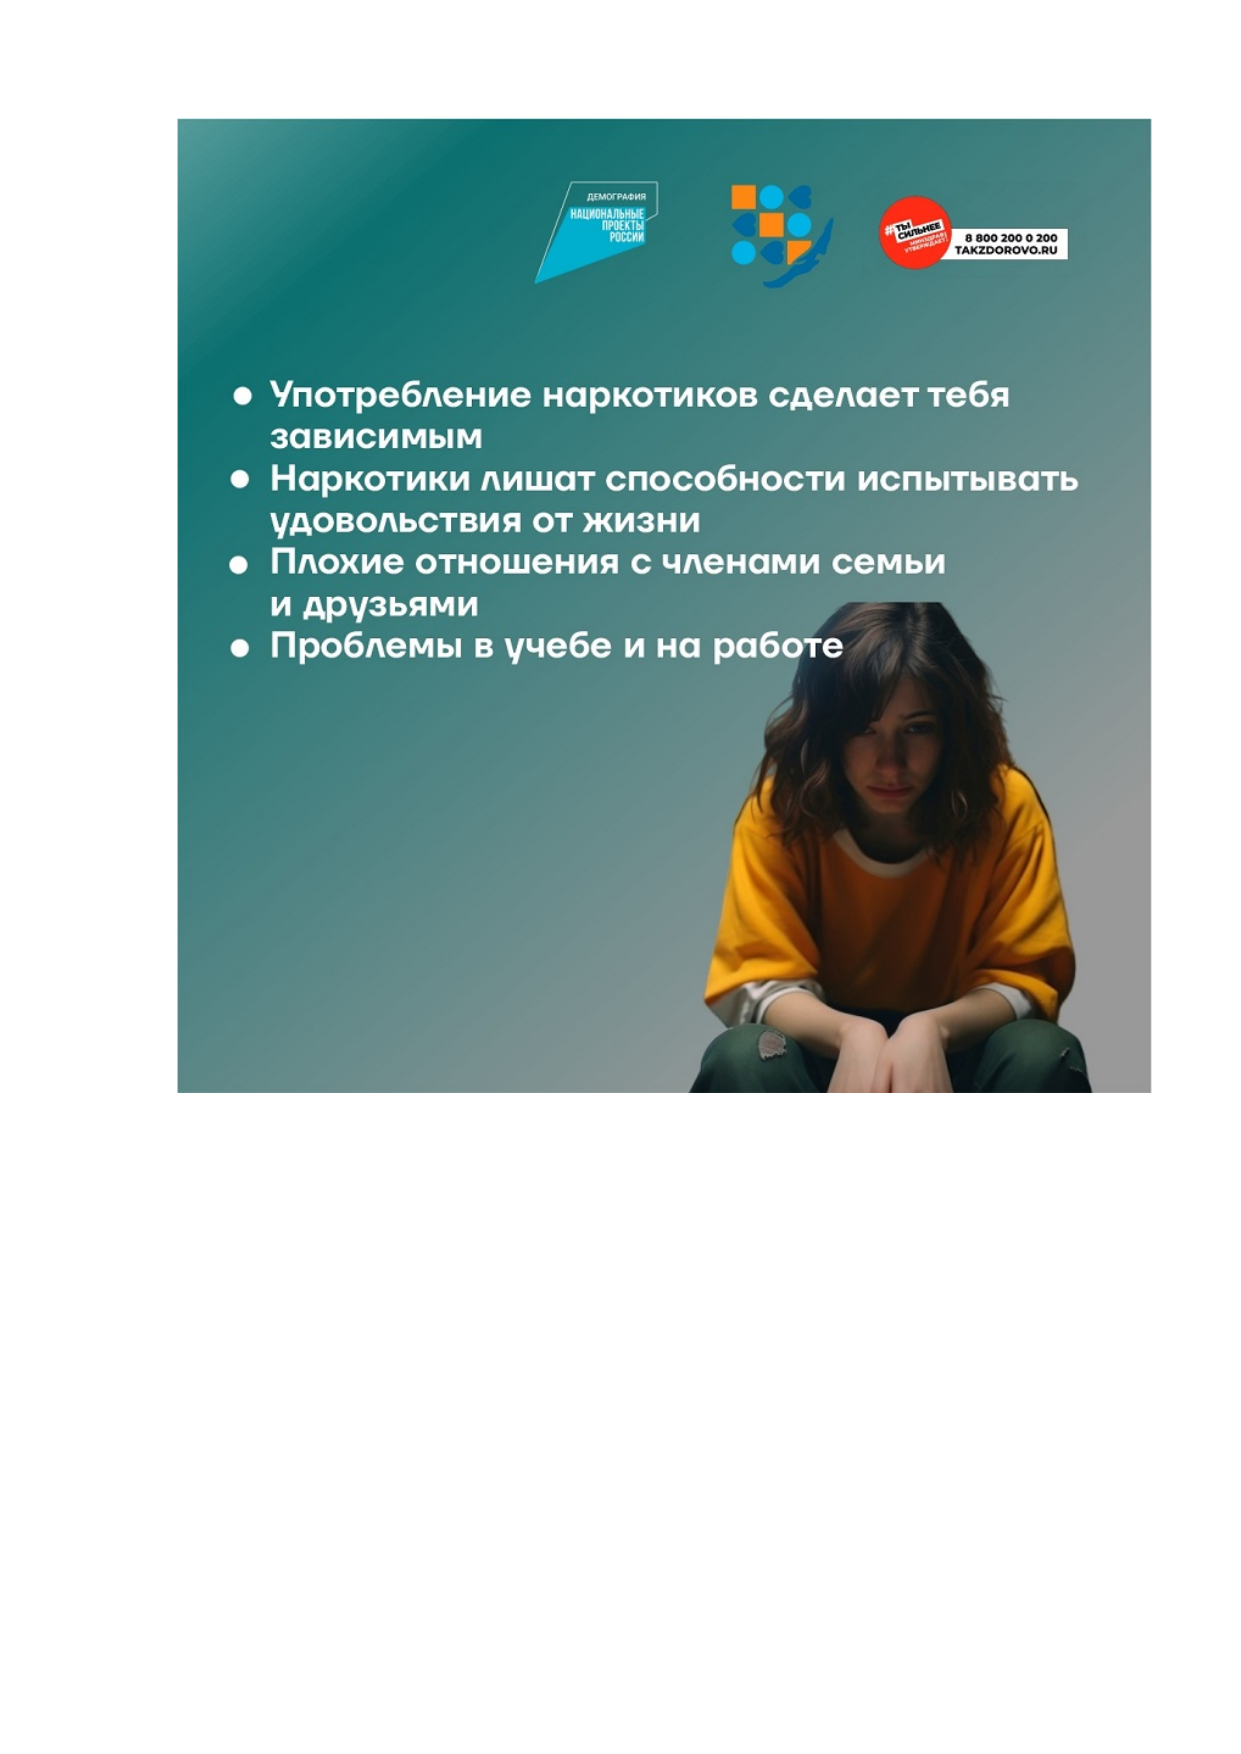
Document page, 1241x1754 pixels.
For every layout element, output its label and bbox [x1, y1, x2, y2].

picture [177, 118, 1152, 1093]
